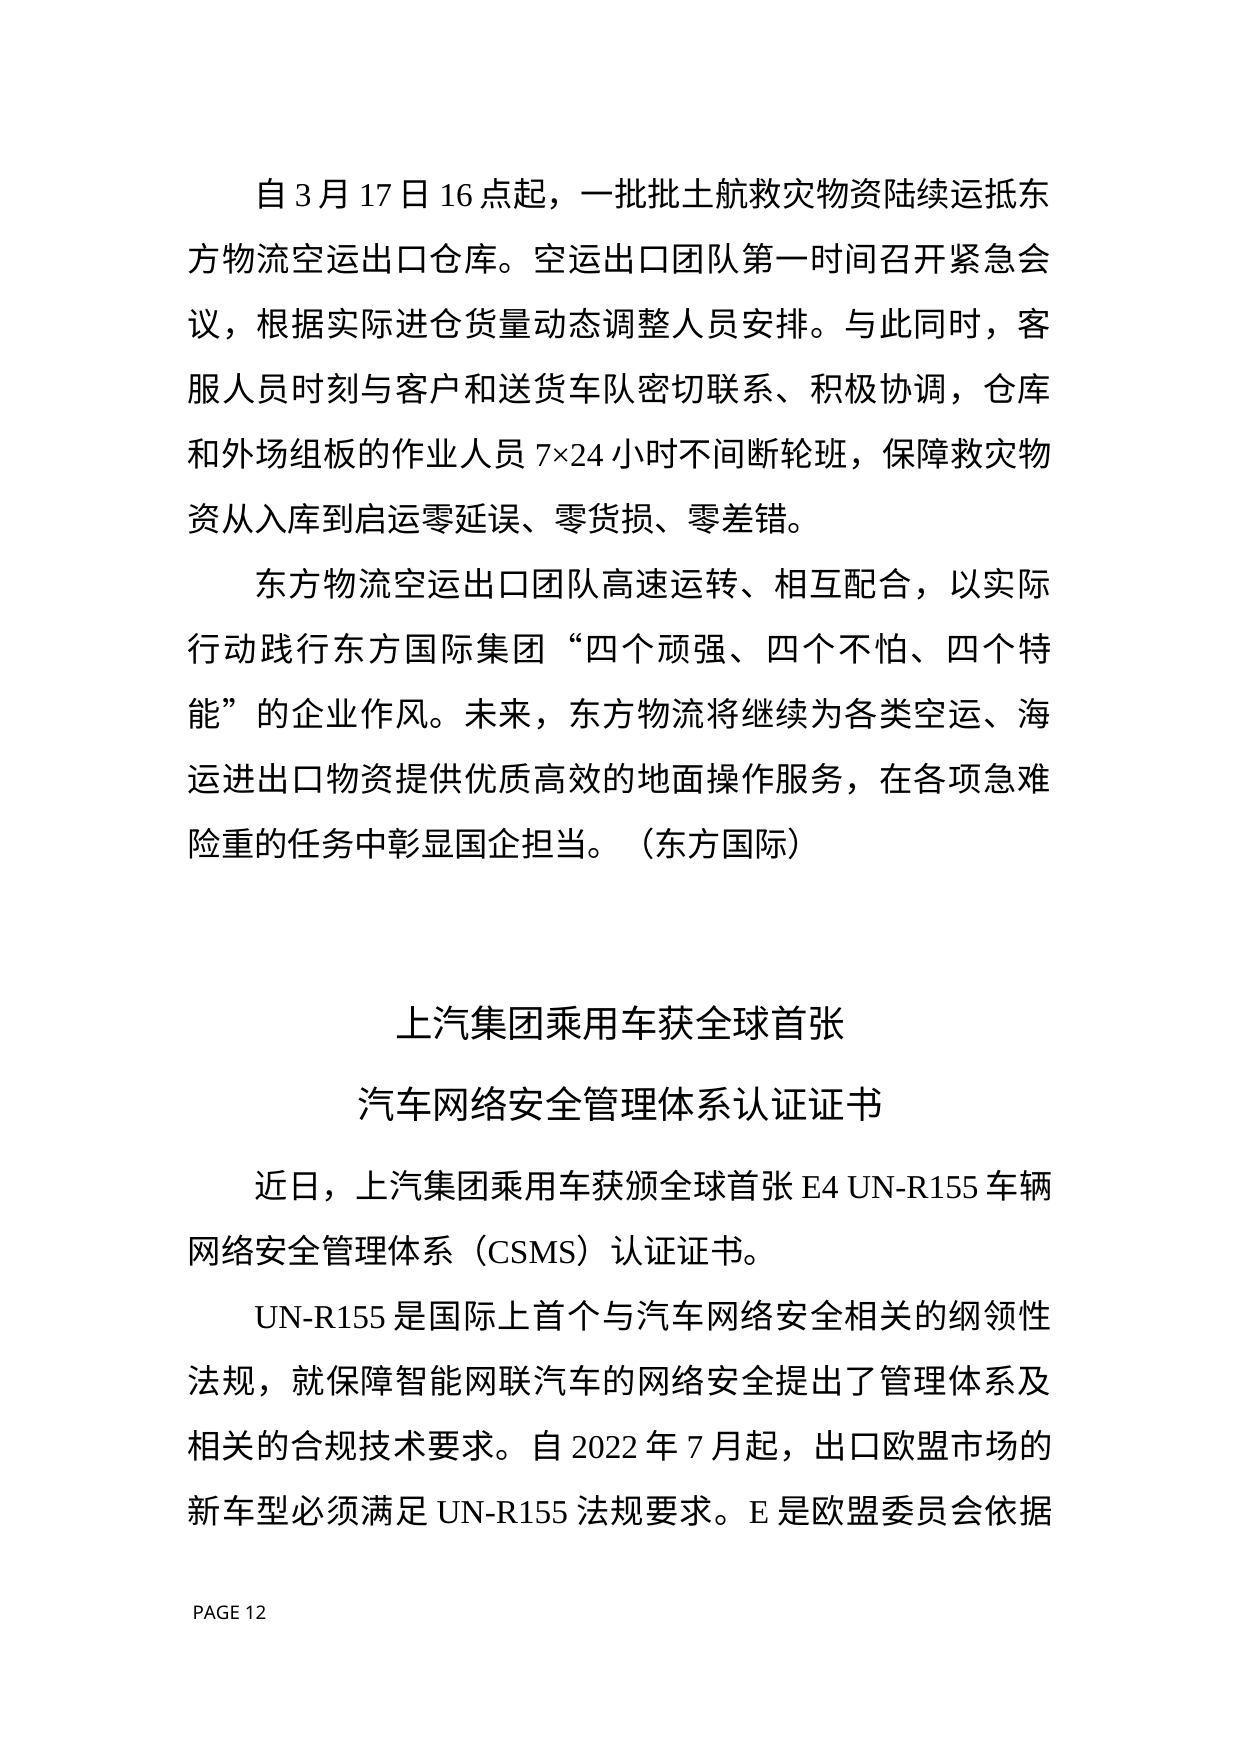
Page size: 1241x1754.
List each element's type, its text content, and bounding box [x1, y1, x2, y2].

list 自3月17日16点起，一批批土航救灾物资陆续运抵东方物流空运出口仓库。空运出口团队第一时间召开紧急会议，根据实际进仓货量动态调整人员安排。与此同时，客服人员时刻与客户和送货车队密切联系、积极协调，仓库和外场组板的作业人员7×24小时不间断轮班，保障救灾物资从入库到启运零延误、零货损、零差错。 [187, 160, 1053, 550]
list 近日，上汽集团乘用车获颁全球首张E4 UN-R155车辆网络安全管理体系（CSMS）认证证书。 [187, 1151, 1053, 1281]
list 东方物流空运出口团队高速运转、相互配合，以实际行动践行东方国际集团“四个顽强、四个不怕、四个特能”的企业作风。未来，东方物流将继续为各类空运、海运进出口物资提供优质高效的地面操作服务，在各项急难险重的任务中彰显国企担当。（东方国际） [187, 550, 1053, 875]
text 上汽集团乘用车获全球首张 [187, 988, 1053, 1053]
text 汽车网络安全管理体系认证证书 [187, 1070, 1053, 1135]
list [187, 1281, 1053, 1541]
